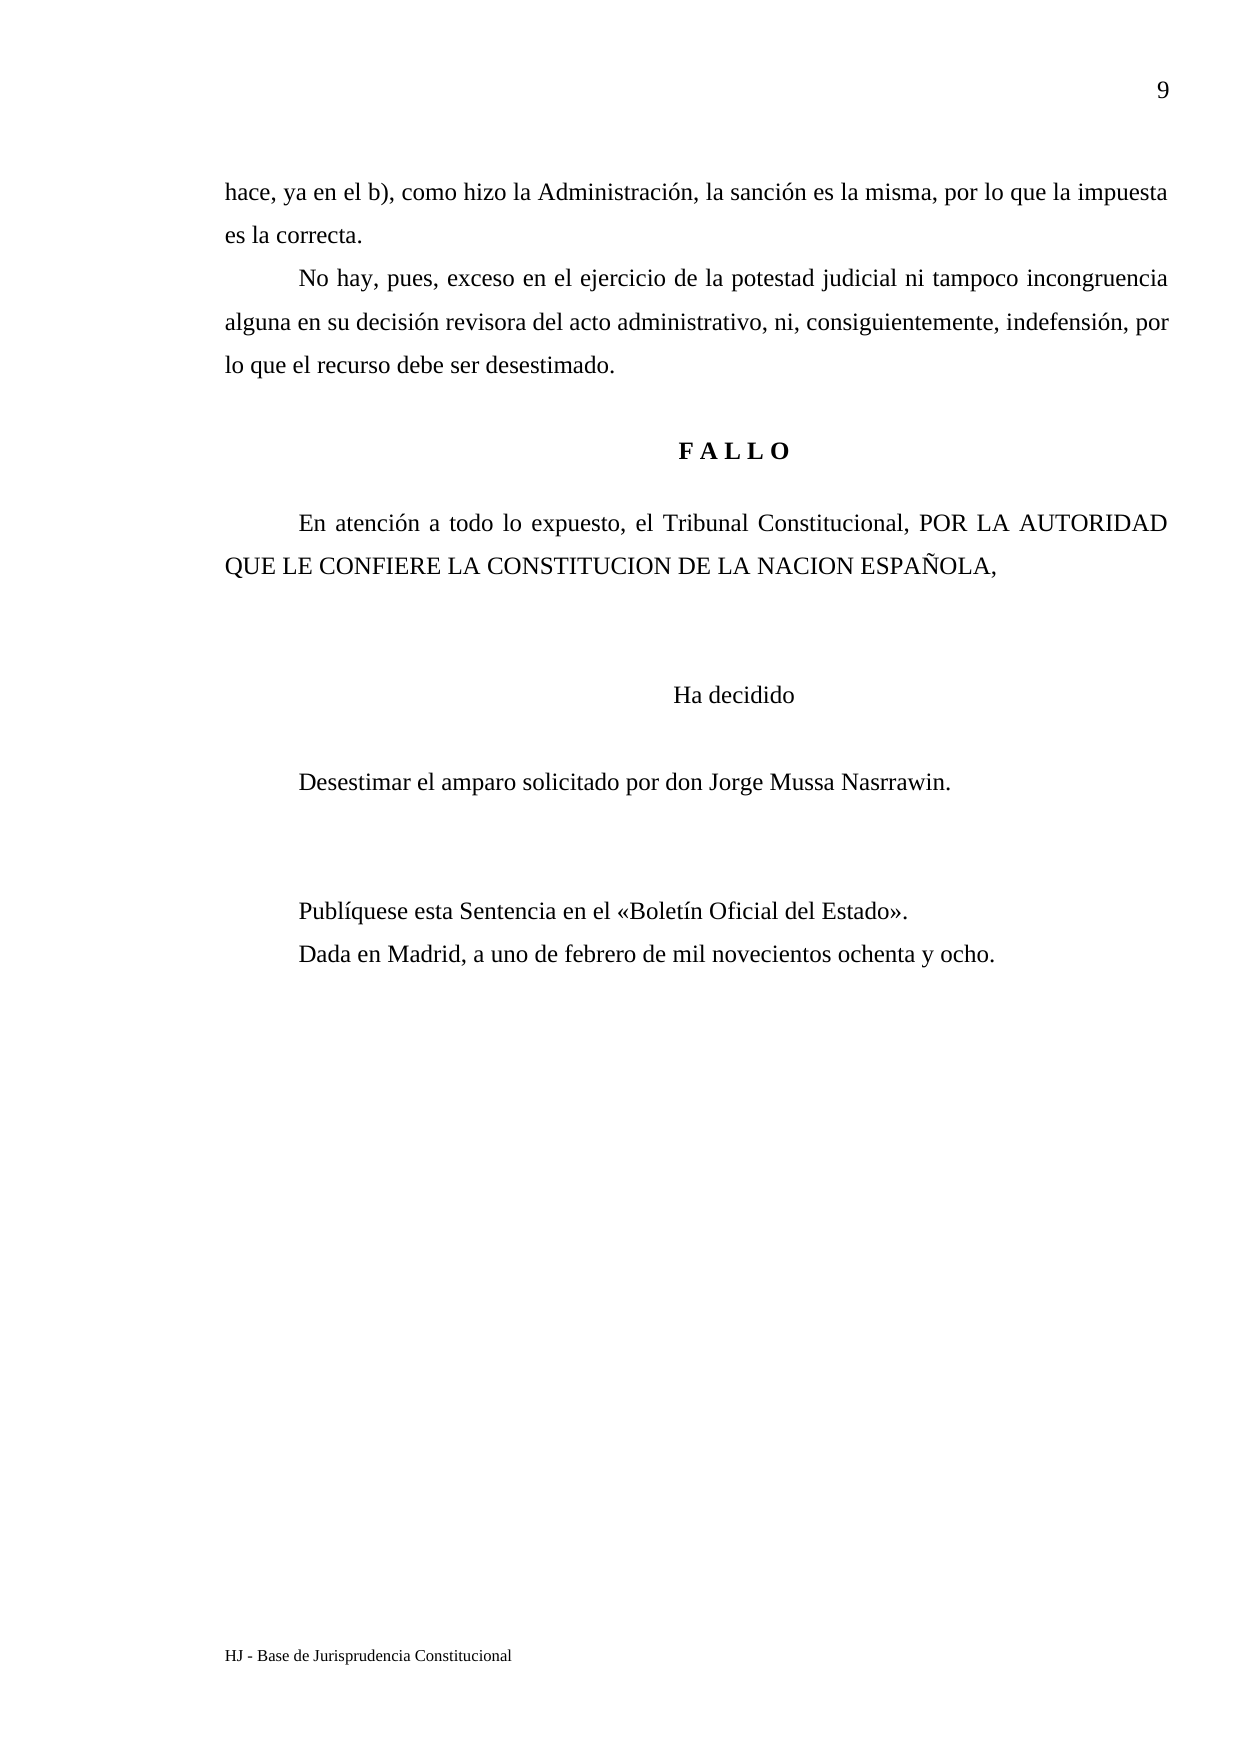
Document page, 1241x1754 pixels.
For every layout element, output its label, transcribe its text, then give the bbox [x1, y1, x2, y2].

text No hay, pues, exceso en el ejercicio de la potestad judicial ni tampoco incongruencia alguna en su decisión revisora del acto administrativo, ni, consiguientemente, indefensión, por lo que el recurso debe ser desestimado. [224, 263, 1169, 378]
text Ha decidido [224, 680, 1169, 709]
text Publíquese esta Sentencia en el «Boletín Oficial del Estado». [224, 896, 1169, 925]
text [224, 177, 1169, 249]
text Dada en Madrid, a uno de febrero de mil novecientos ochenta y ocho. [224, 939, 1169, 968]
text Desestimar el amparo solicitado por don Jorge Mussa Nasrrawin. [224, 767, 1169, 795]
text En atención a todo lo expuesto, el Tribunal Constitucional, POR LA AUTORIDAD QUE LE CONFIERE LA CONSTITUCION DE LA NACION ESPAÑOLA, [224, 508, 1169, 580]
subtitle F A L L O [224, 436, 1169, 465]
